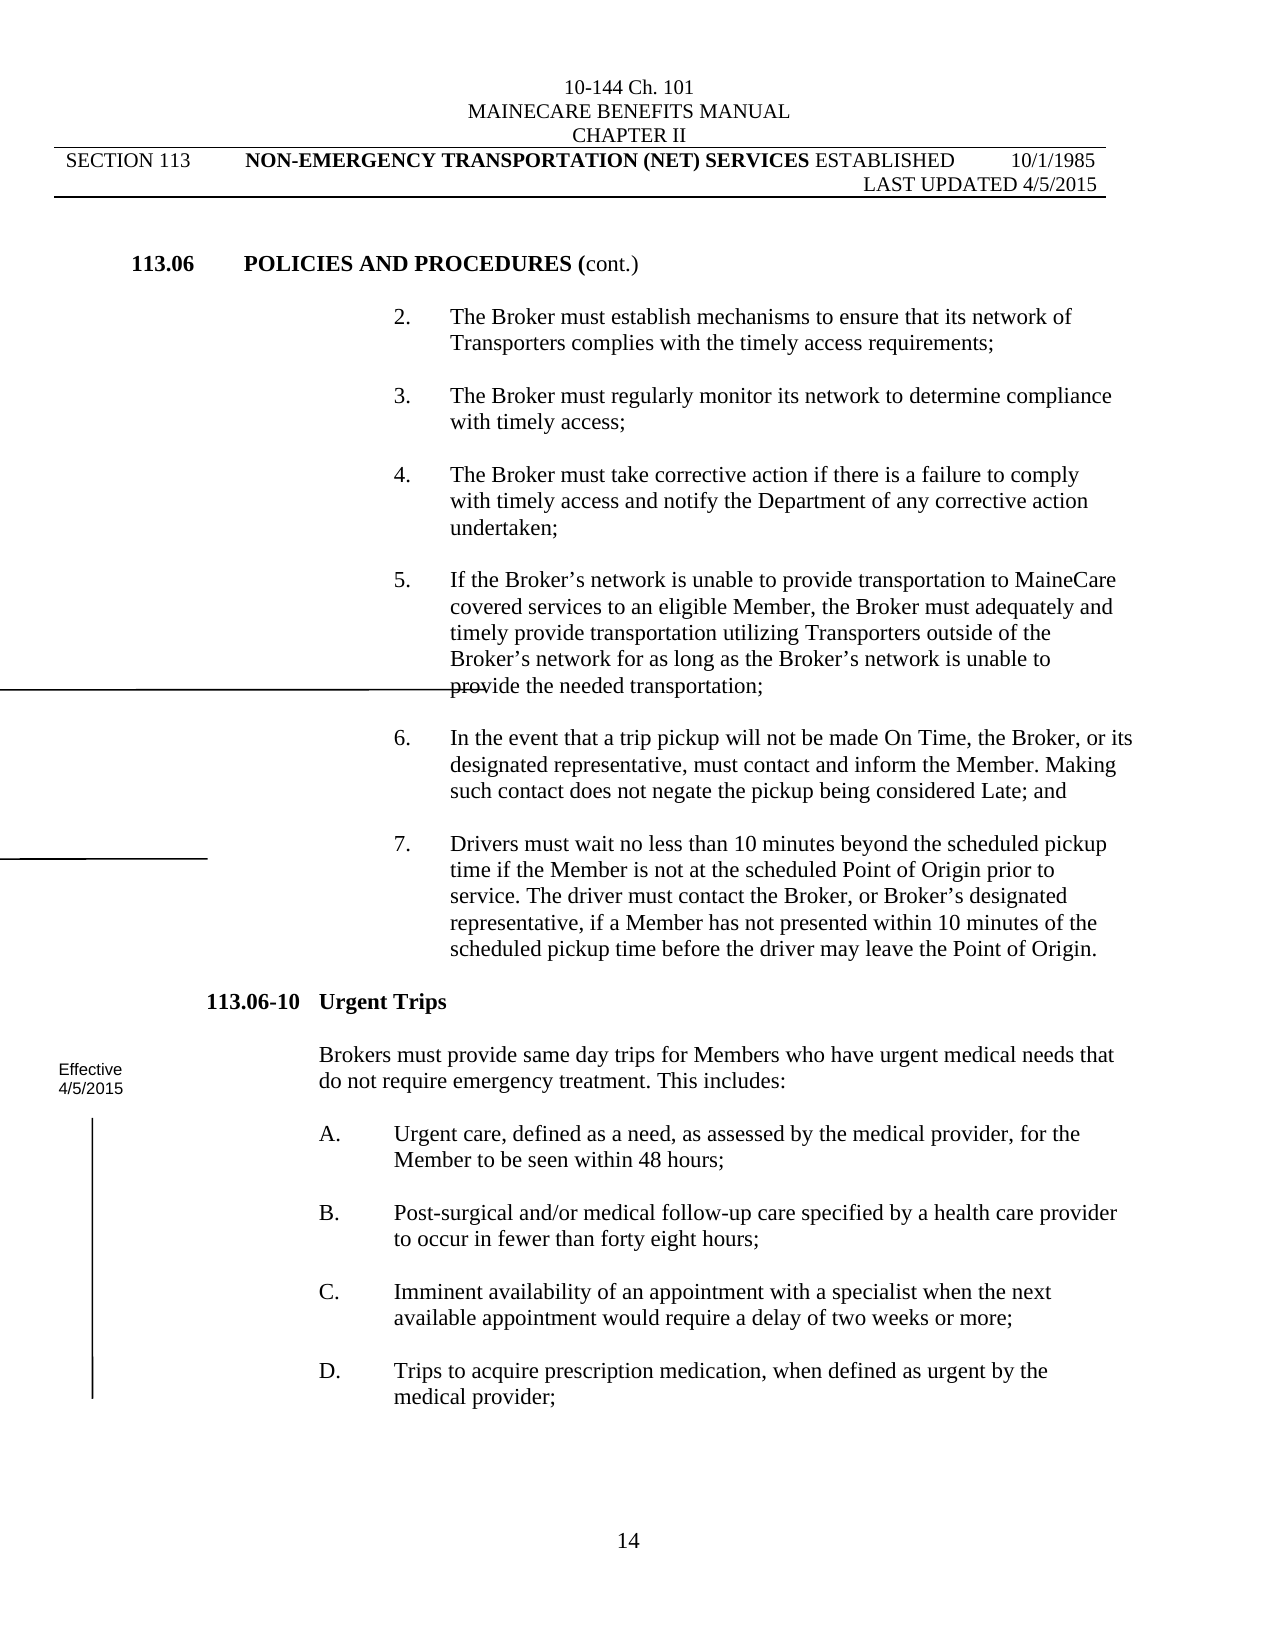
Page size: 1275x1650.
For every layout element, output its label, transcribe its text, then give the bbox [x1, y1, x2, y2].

text B. Post-surgical and/or medical follow-up care specified by a health care provider to occur in fewer than forty eight hours; [319, 1199, 1125, 1252]
text 2. The Broker must establish mechanisms to ensure that its network of Transporters complies with the timely access requirements; [394, 303, 1125, 356]
text D. Trips to acquire prescription medication, when defined as urgent by the medical provider; [319, 1357, 1125, 1410]
text 4. The Broker must take corrective action if there is a failure to comply with timely access and notify the Department of any corrective action undertaken; [394, 461, 1125, 540]
text C. Imminent availability of an appointment with a specialist when the next available appointment would require a delay of two weeks or more; [319, 1278, 1125, 1331]
text 7. Drivers must wait no less than 10 minutes beyond the scheduled pickup time if the Member is not at the scheduled Point of Origin prior to service. The driver must contact the Broker, or Broker’s designated representative, if a Member has not presented within 10 minutes of the scheduled pickup time before the driver may leave the Point of Origin. [394, 830, 1125, 962]
text Brokers must provide same day trips for Members who have urgent medical needs that do not require emergency treatment. This includes: [206, 1041, 1125, 1093]
text 113.06 POLICIES AND PROCEDURES (cont.) [131, 250, 1125, 276]
text 113.06-10 Urgent Trips [206, 988, 1125, 1014]
text 6. In the event that a trip pickup will not be made On Time, the Broker, or its designated representative, must contact and inform the Member. Making such contact does not negate the pickup being considered Late; and [394, 724, 1134, 803]
text A. Urgent care, defined as a need, as assessed by the medical provider, for the Member to be seen within 48 hours; [319, 1120, 1125, 1172]
text 3. The Broker must regularly monitor its network to determine compliance with timely access; [394, 382, 1125, 434]
text 5. If the Broker’s network is unable to provide transportation to MaineCare covered services to an eligible Member, the Broker must adequately and timely provide transportation utilizing Transporters outside of the Broker’s network for as long as the Broker’s network is unable to provide the needed transportation; [394, 566, 1125, 698]
